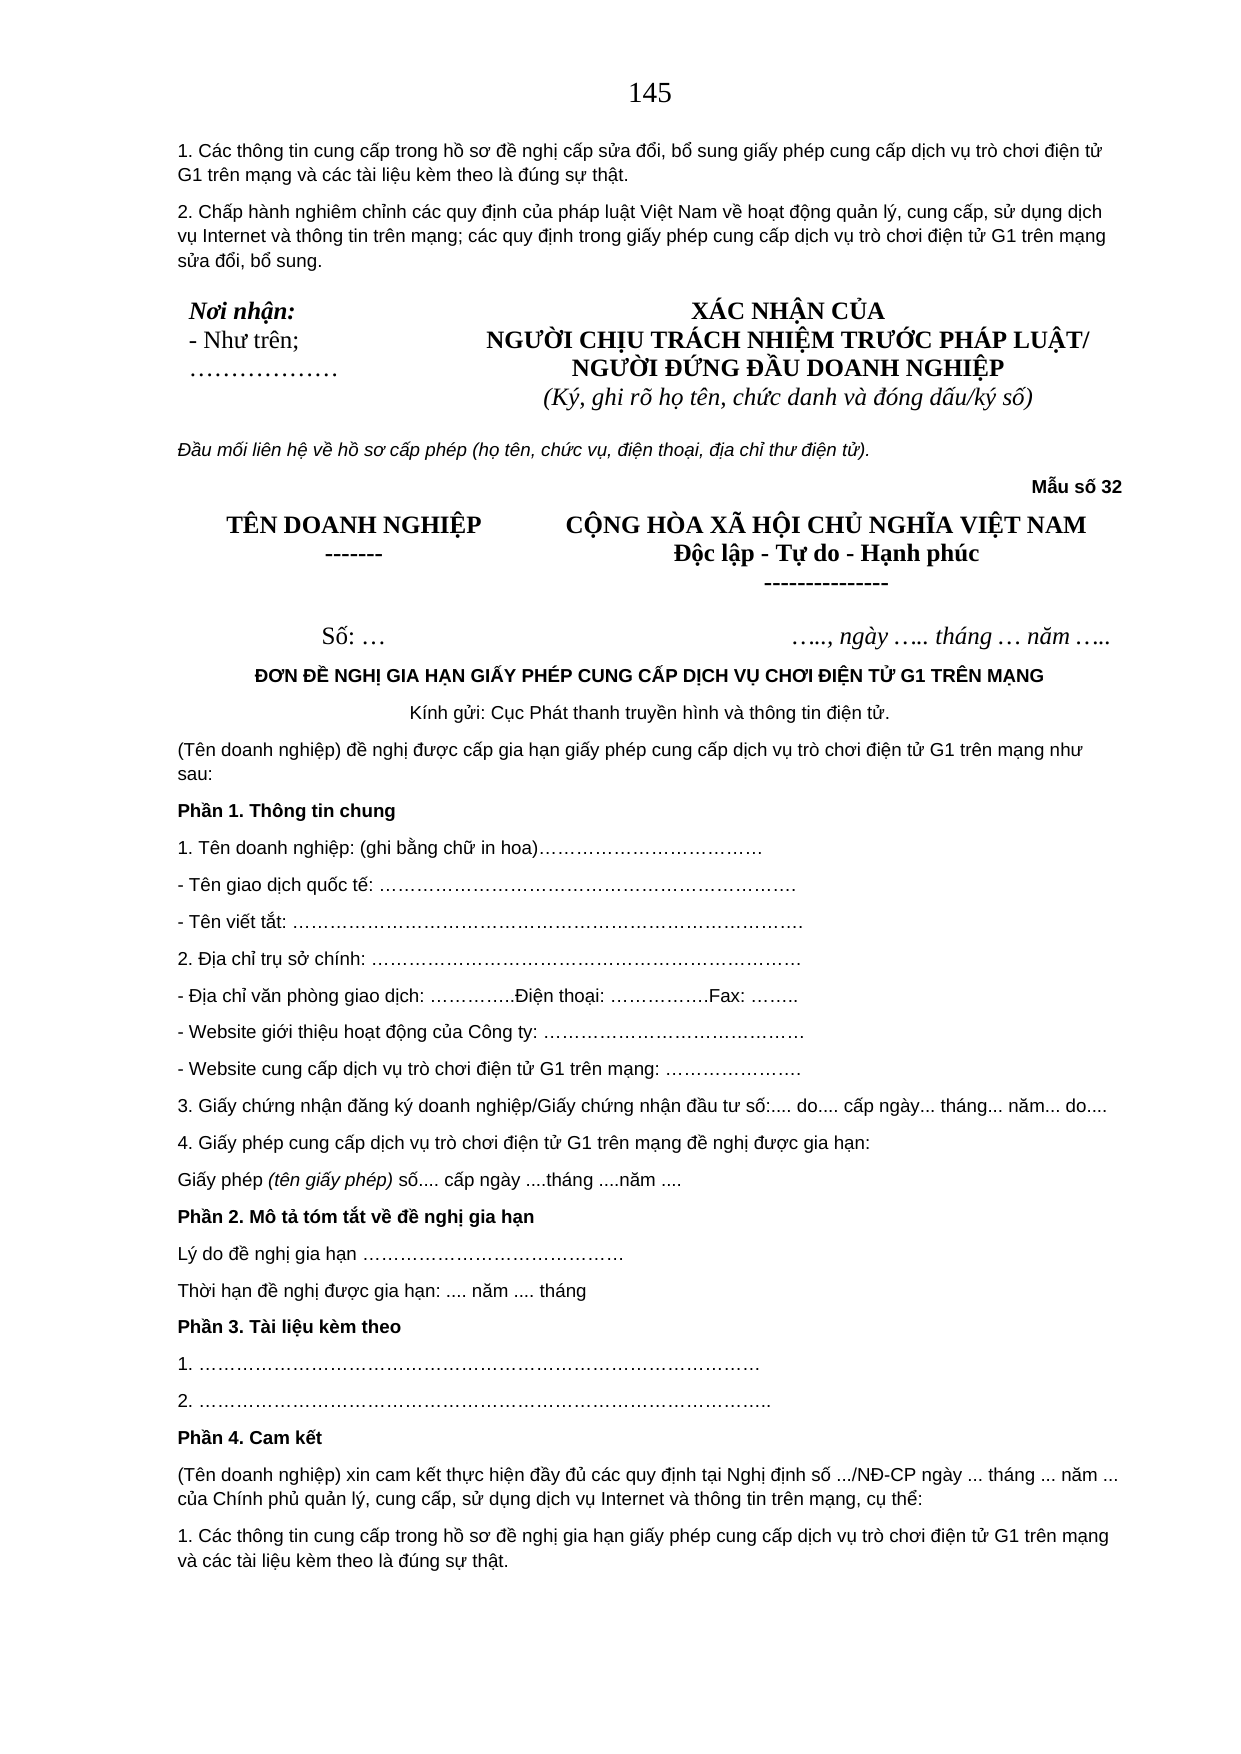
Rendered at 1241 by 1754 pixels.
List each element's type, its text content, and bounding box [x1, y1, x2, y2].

text Phần 1. Thông tin chung [177, 797, 1122, 822]
text Giấy phép (tên giấy phép) số.... cấp ngày ....tháng ....năm .... [177, 1166, 1122, 1190]
text Phần 2. Mô tả tóm tắt về đề nghị gia hạn [177, 1203, 1122, 1227]
text 2. Chấp hành nghiêm chỉnh các quy định của pháp luật Việt Nam về hoạt động quản lý, cung cấp, sử dụng dịch vụ Internet và thông tin trên mạng; các quy định trong giấy phép cung cấp dịch vụ trò chơi điện tử G1 trên mạng sửa đổi, bổ sung. [177, 198, 1122, 271]
text 4. Giấy phép cung cấp dịch vụ trò chơi điện tử G1 trên mạng đề nghị được gia hạn: [177, 1129, 1122, 1153]
text - Tên viết tắt: ………………………………………………………………………. [177, 908, 1122, 932]
text Phần 3. Tài liệu kèm theo [177, 1313, 1122, 1338]
text Kính gửi: Cục Phát thanh truyền hình và thông tin điện tử. [177, 699, 1122, 723]
text (Tên doanh nghiệp) xin cam kết thực hiện đầy đủ các quy định tại Nghị định số .../NĐ-CP ngày ... tháng ... năm ... của Chính phủ quản lý, cung cấp, sử dụng dịch vụ Internet và thông tin trên mạng, cụ thể: [177, 1461, 1122, 1510]
text Phần 4. Cam kết [177, 1424, 1122, 1448]
text 1. Các thông tin cung cấp trong hồ sơ đề nghị cấp sửa đổi, bổ sung giấy phép cung cấp dịch vụ trò chơi điện tử G1 trên mạng và các tài liệu kèm theo là đúng sự thật. [177, 137, 1122, 185]
text Lý do đề nghị gia hạn …………………………………… [177, 1240, 1122, 1264]
text (Tên doanh nghiệp) đề nghị được cấp gia hạn giấy phép cung cấp dịch vụ trò chơi điện tử G1 trên mạng như sau: [177, 736, 1122, 785]
text 2. Địa chỉ trụ sở chính: …………………………………………………………… [177, 945, 1122, 969]
text - Website giới thiệu hoạt động của Công ty: …………………………………… [177, 1018, 1122, 1043]
text 3. Giấy chứng nhận đăng ký doanh nghiệp/Giấy chứng nhận đầu tư số:.... do.... cấp ngày... tháng... năm... do.... [177, 1092, 1122, 1117]
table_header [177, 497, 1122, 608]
text ĐƠN ĐỀ NGHỊ GIA HẠN GIẤY PHÉP CUNG CẤP DỊCH VỤ CHƠI ĐIỆN TỬ G1 TRÊN MẠNG [177, 662, 1122, 687]
text 2. ……………………………………………………………………………….. [177, 1387, 1122, 1412]
text 1. Tên doanh nghiệp: (ghi bằng chữ in hoa)……………………………… [177, 834, 1122, 858]
text 1. Các thông tin cung cấp trong hồ sơ đề nghị gia hạn giấy phép cung cấp dịch vụ trò chơi điện tử G1 trên mạng và các tài liệu kèm theo là đúng sự thật. [177, 1522, 1122, 1571]
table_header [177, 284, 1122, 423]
text Thời hạn đề nghị được gia hạn: .... năm .... tháng [177, 1277, 1122, 1301]
text - Tên giao dịch quốc tế: …………………………………………………………. [177, 871, 1122, 895]
text - Địa chỉ văn phòng giao dịch: …………..Điện thoại: …………….Fax: …….. [177, 982, 1122, 1006]
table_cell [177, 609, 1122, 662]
text - Website cung cấp dịch vụ trò chơi điện tử G1 trên mạng: …………………. [177, 1055, 1122, 1080]
text Đầu mối liên hệ về hồ sơ cấp phép (họ tên, chức vụ, điện thoại, địa chỉ thư điện tử). [177, 436, 1122, 460]
text 1. ……………………………………………………………………………… [177, 1350, 1122, 1375]
text Mẫu số 32 [177, 473, 1122, 497]
